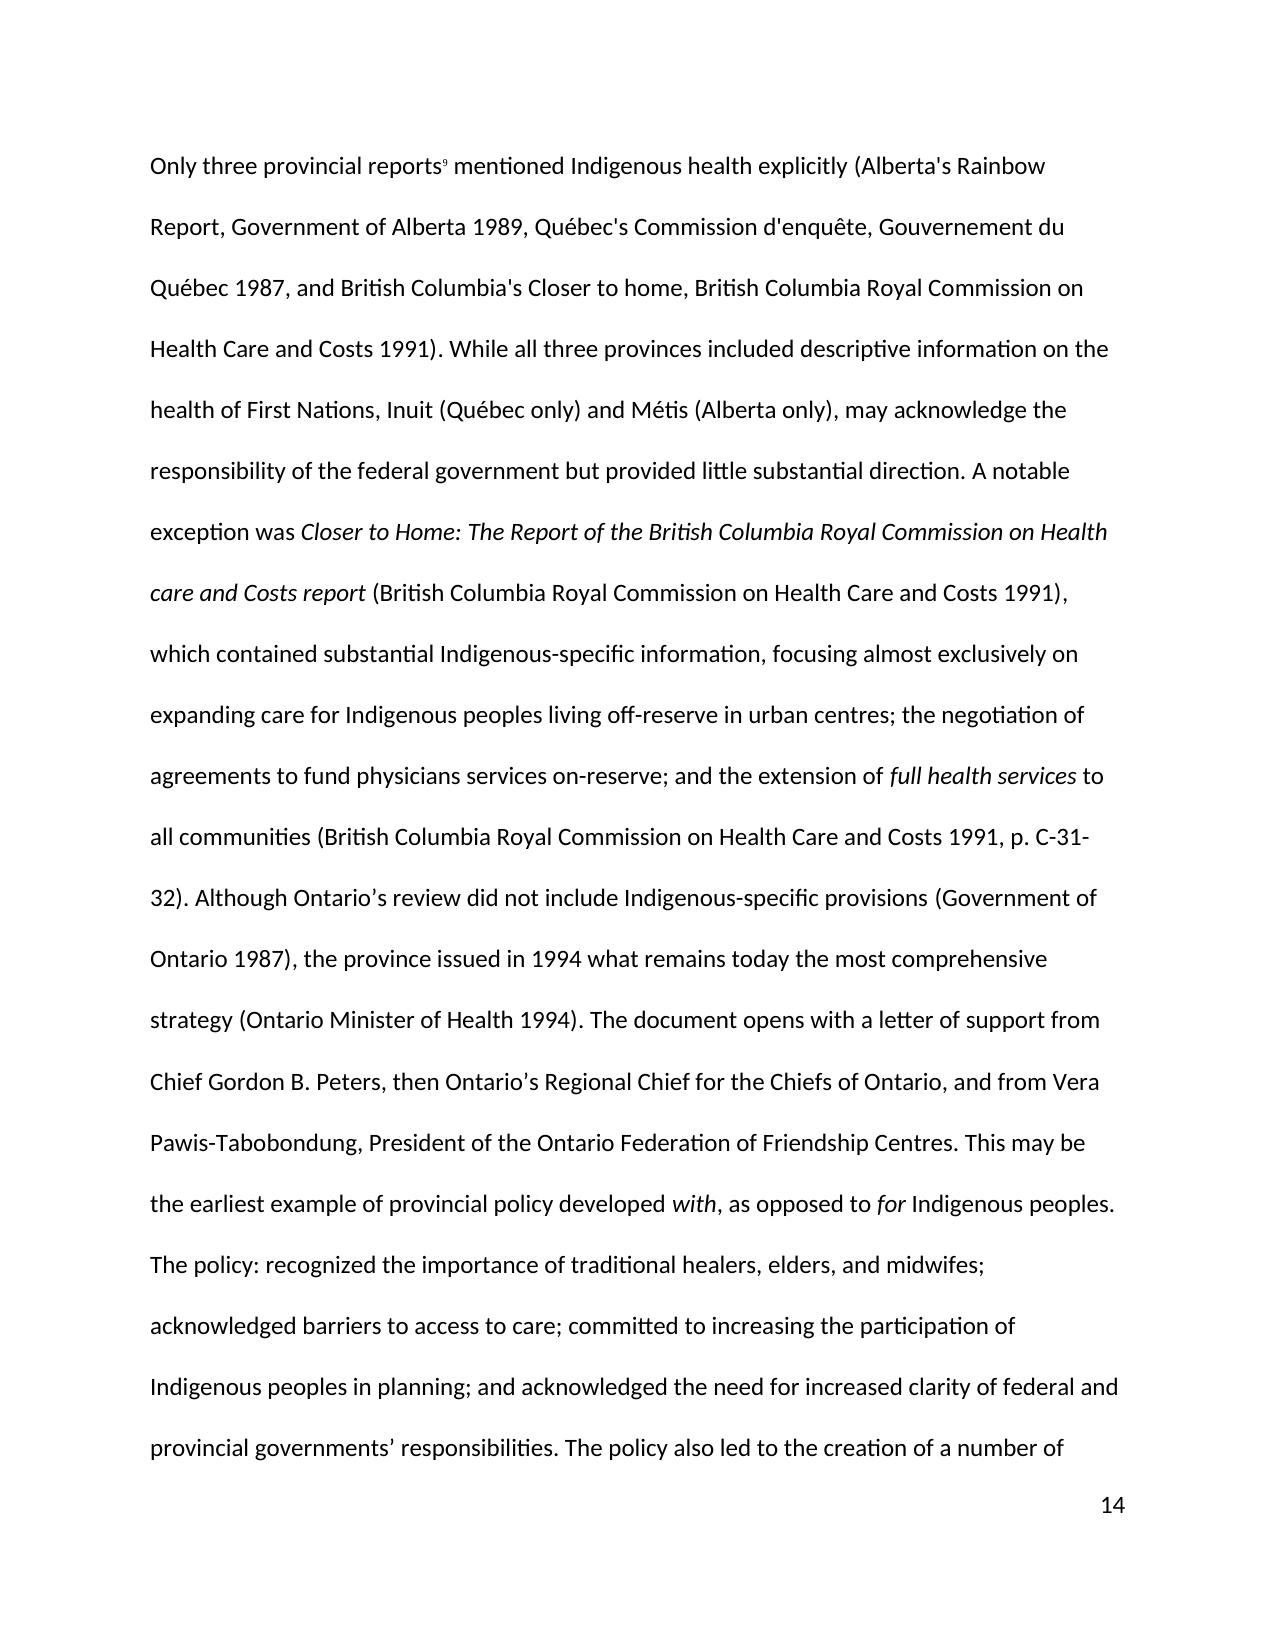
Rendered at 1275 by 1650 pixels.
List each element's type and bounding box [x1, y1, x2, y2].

text [150, 150, 1125, 1462]
